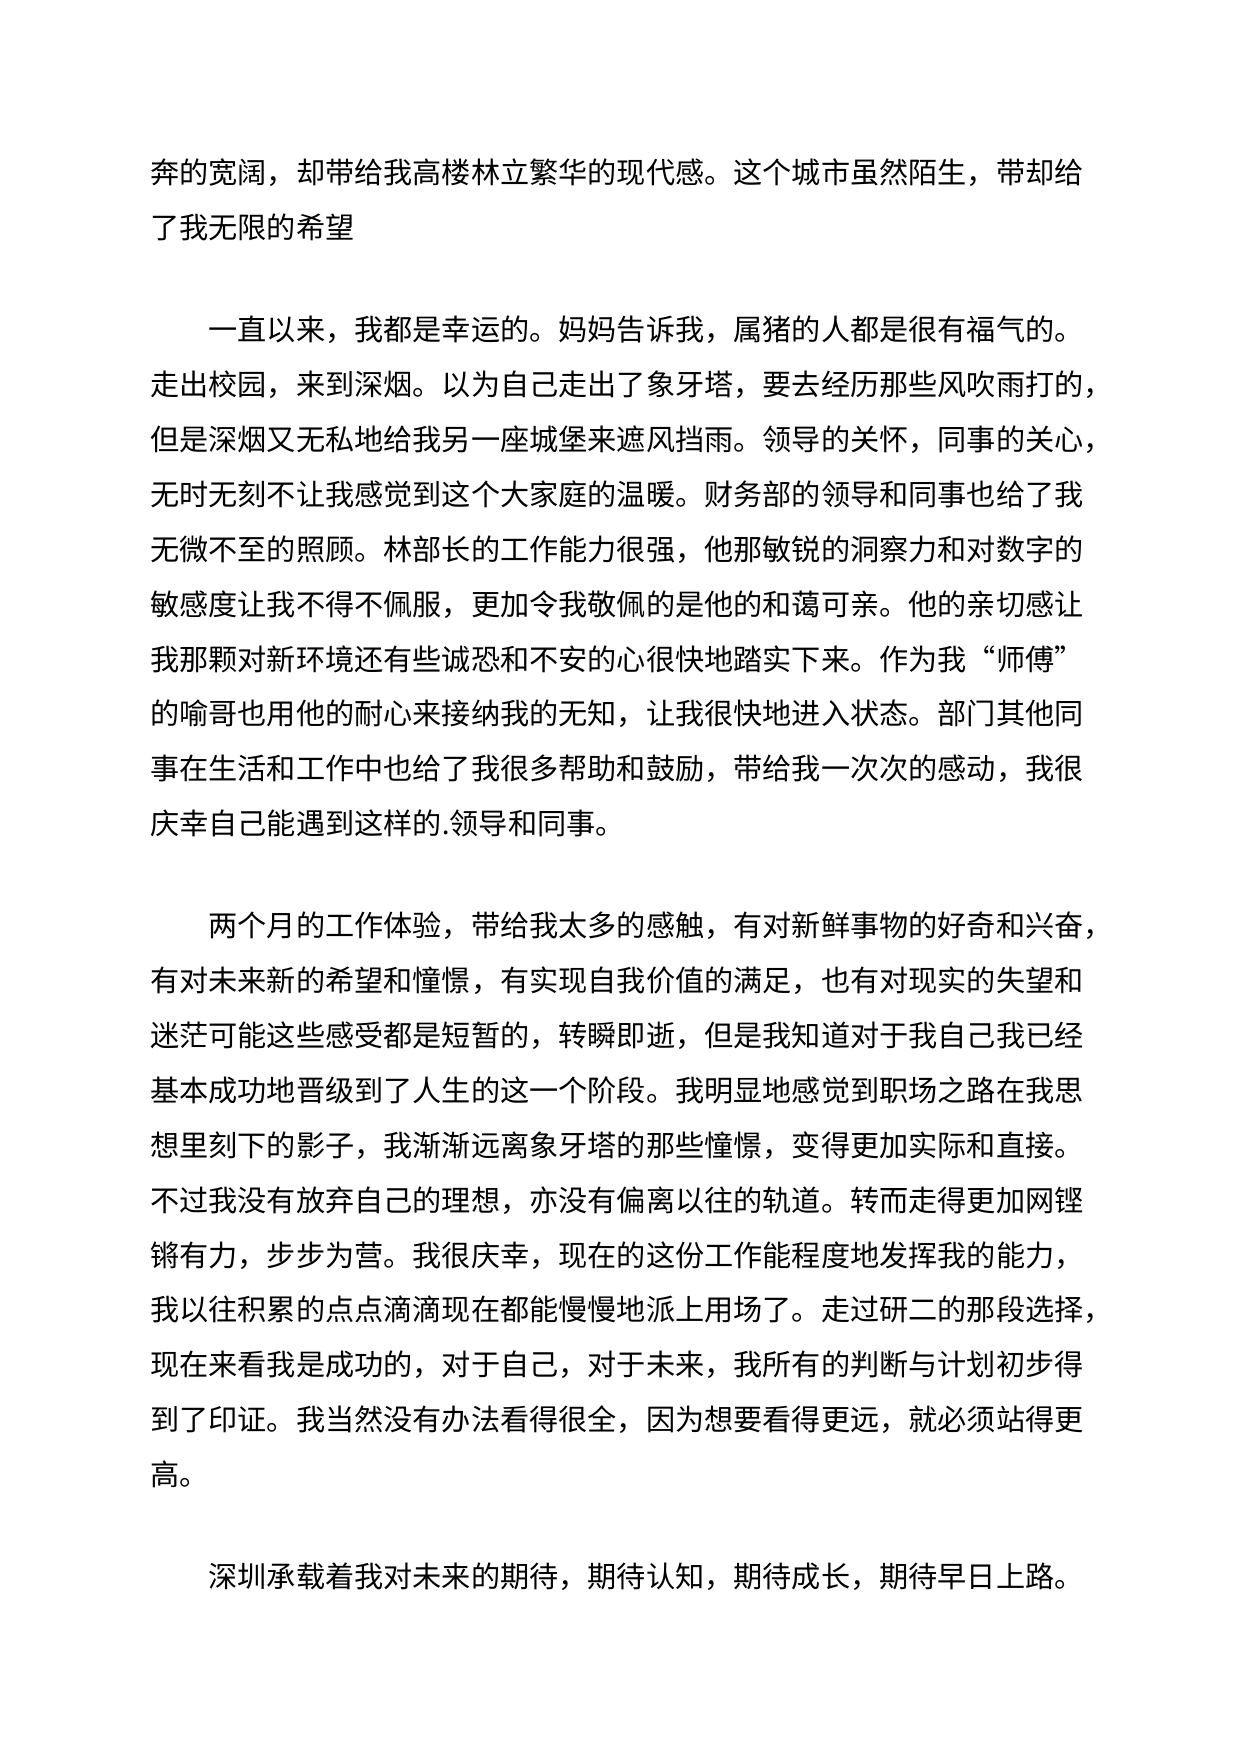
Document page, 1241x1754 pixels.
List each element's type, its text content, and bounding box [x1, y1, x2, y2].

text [150, 150, 1090, 247]
text 一直以来，我都是幸运的。妈妈告诉我，属猪的人都是很有福气的。走出校园，来到深烟。以为自己走出了象牙塔，要去经历那些风吹雨打的，但是深烟又无私地给我另一座城堡来遮风挡雨。领导的关怀，同事的关心，无时无刻不让我感觉到这个大家庭的温暖。财务部的领导和同事也给了我无微不至的照顾。林部长的工作能力很强，他那敏锐的洞察力和对数字的敏感度让我不得不佩服，更加令我敬佩的是他的和蔼可亲。他的亲切感让我那颗对新环境还有些诚恐和不安的心很快地踏实下来。作为我“师傅”的喻哥也用他的耐心来接纳我的无知，让我很快地进入状态。部门其他同事在生活和工作中也给了我很多帮助和鼓励，带给我一次次的感动，我很庆幸自己能遇到这样的.领导和同事。 [150, 307, 1090, 843]
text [150, 1553, 1090, 1596]
text 两个月的工作体验，带给我太多的感触，有对新鲜事物的好奇和兴奋，有对未来新的希望和憧憬，有实现自我价值的满足，也有对现实的失望和迷茫可能这些感受都是短暂的，转瞬即逝，但是我知道对于我自己我已经基本成功地晋级到了人生的这一个阶段。我明显地感觉到职场之路在我思想里刻下的影子，我渐渐远离象牙塔的那些憧憬，变得更加实际和直接。不过我没有放弃自己的理想，亦没有偏离以往的轨道。转而走得更加网铿锵有力，步步为营。我很庆幸，现在的这份工作能程度地发挥我的能力，我以往积累的点点滴滴现在都能慢慢地派上用场了。走过研二的那段选择，现在来看我是成功的，对于自己，对于未来，我所有的判断与计划初步得到了印证。我当然没有办法看得很全，因为想要看得更远，就必须站得更高。 [150, 903, 1090, 1494]
